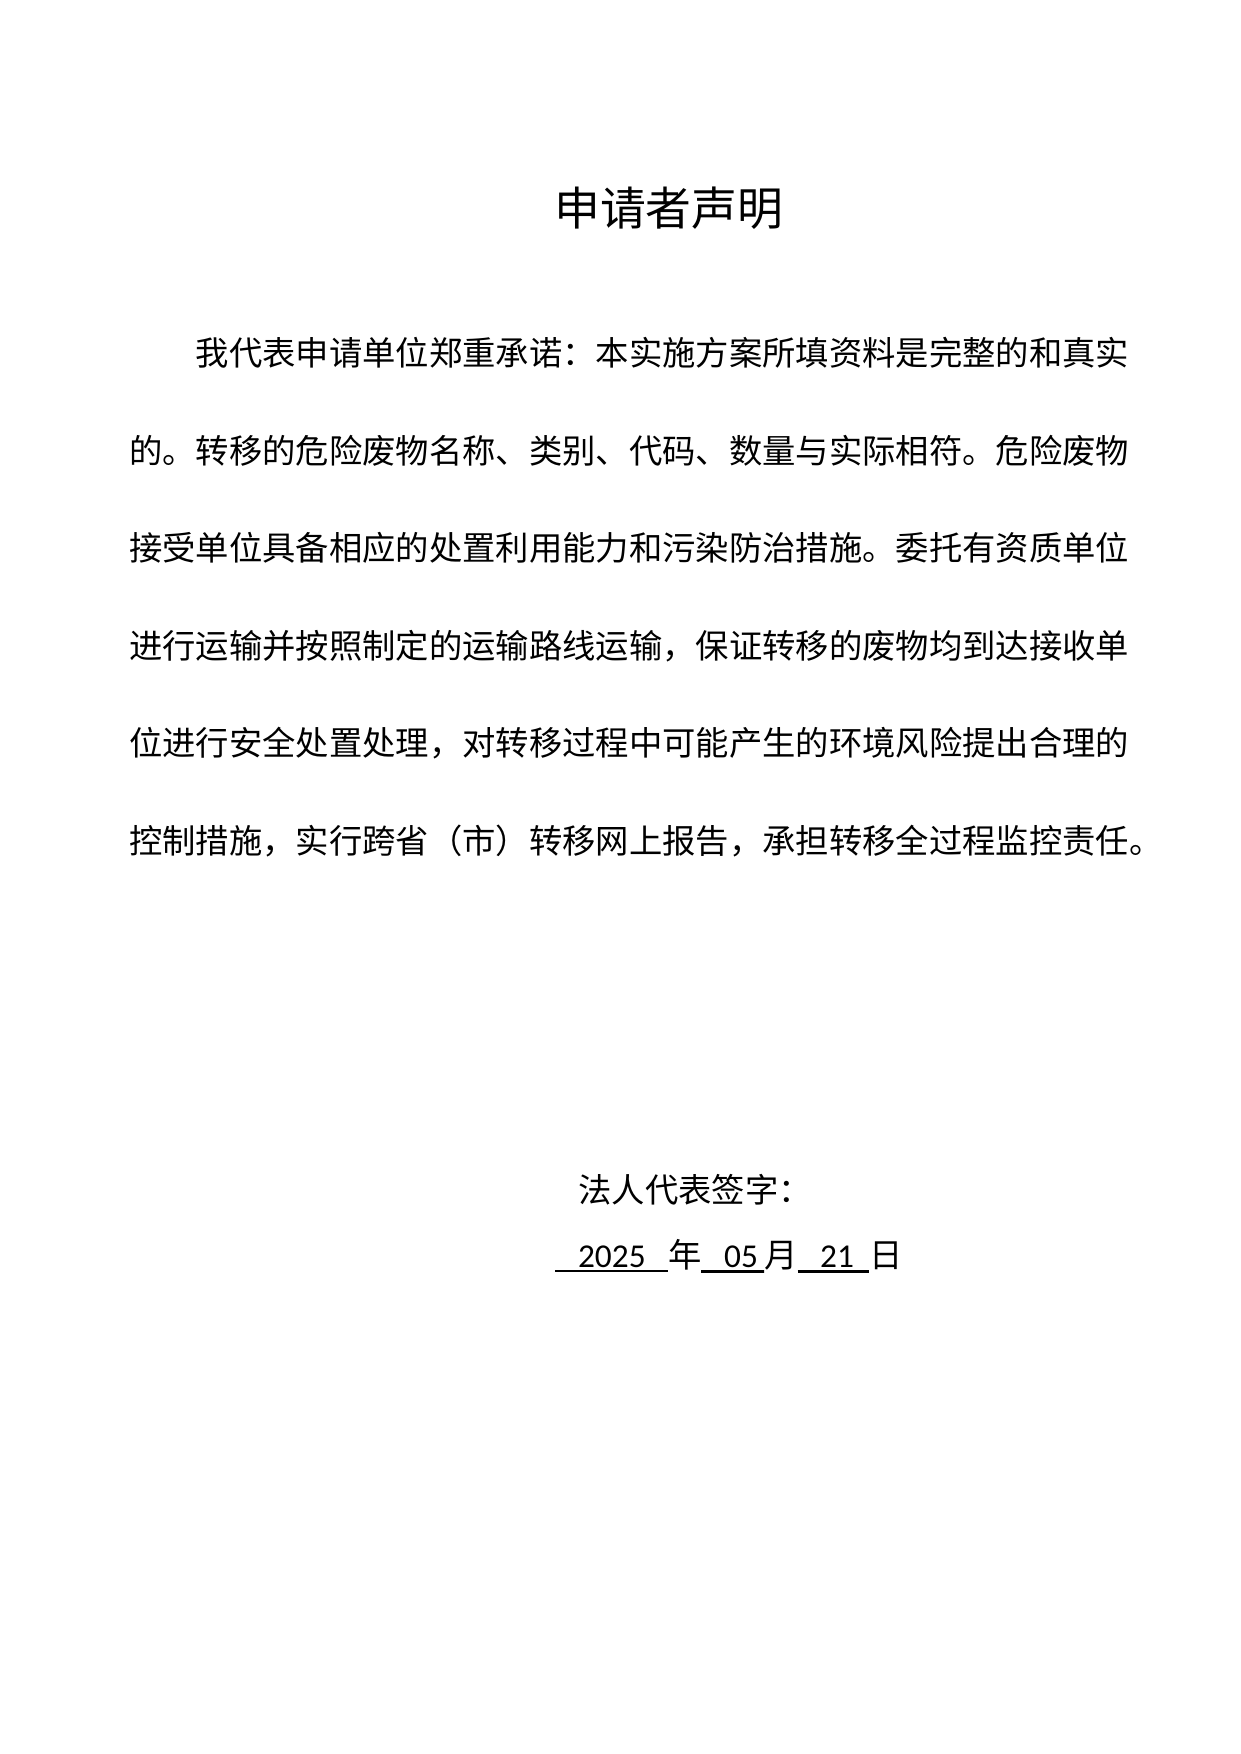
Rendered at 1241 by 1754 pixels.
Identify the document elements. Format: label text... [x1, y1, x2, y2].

text 我代表申请单位郑重承诺：本实施方案所填资料是完整的和真实的。转移的危险废物名称、类别、代码、数量与实际相符。危险废物接受单位具备相应的处置利用能力和污染防治措施。委托有资质单位进行运输并按照制定的运输路线运输，保证转移的废物均到达接收单位进行安全处置处理，对转移过程中可能产生的环境风险提出合理的控制措施，实行跨省（市）转移网上报告，承担转移全过程监控责任。 [126, 319, 1132, 871]
text 2025 年 05月 21 日 [126, 1220, 1132, 1285]
text 申请者声明 [148, 156, 1189, 254]
text 法人代表签字： [126, 1155, 1132, 1220]
